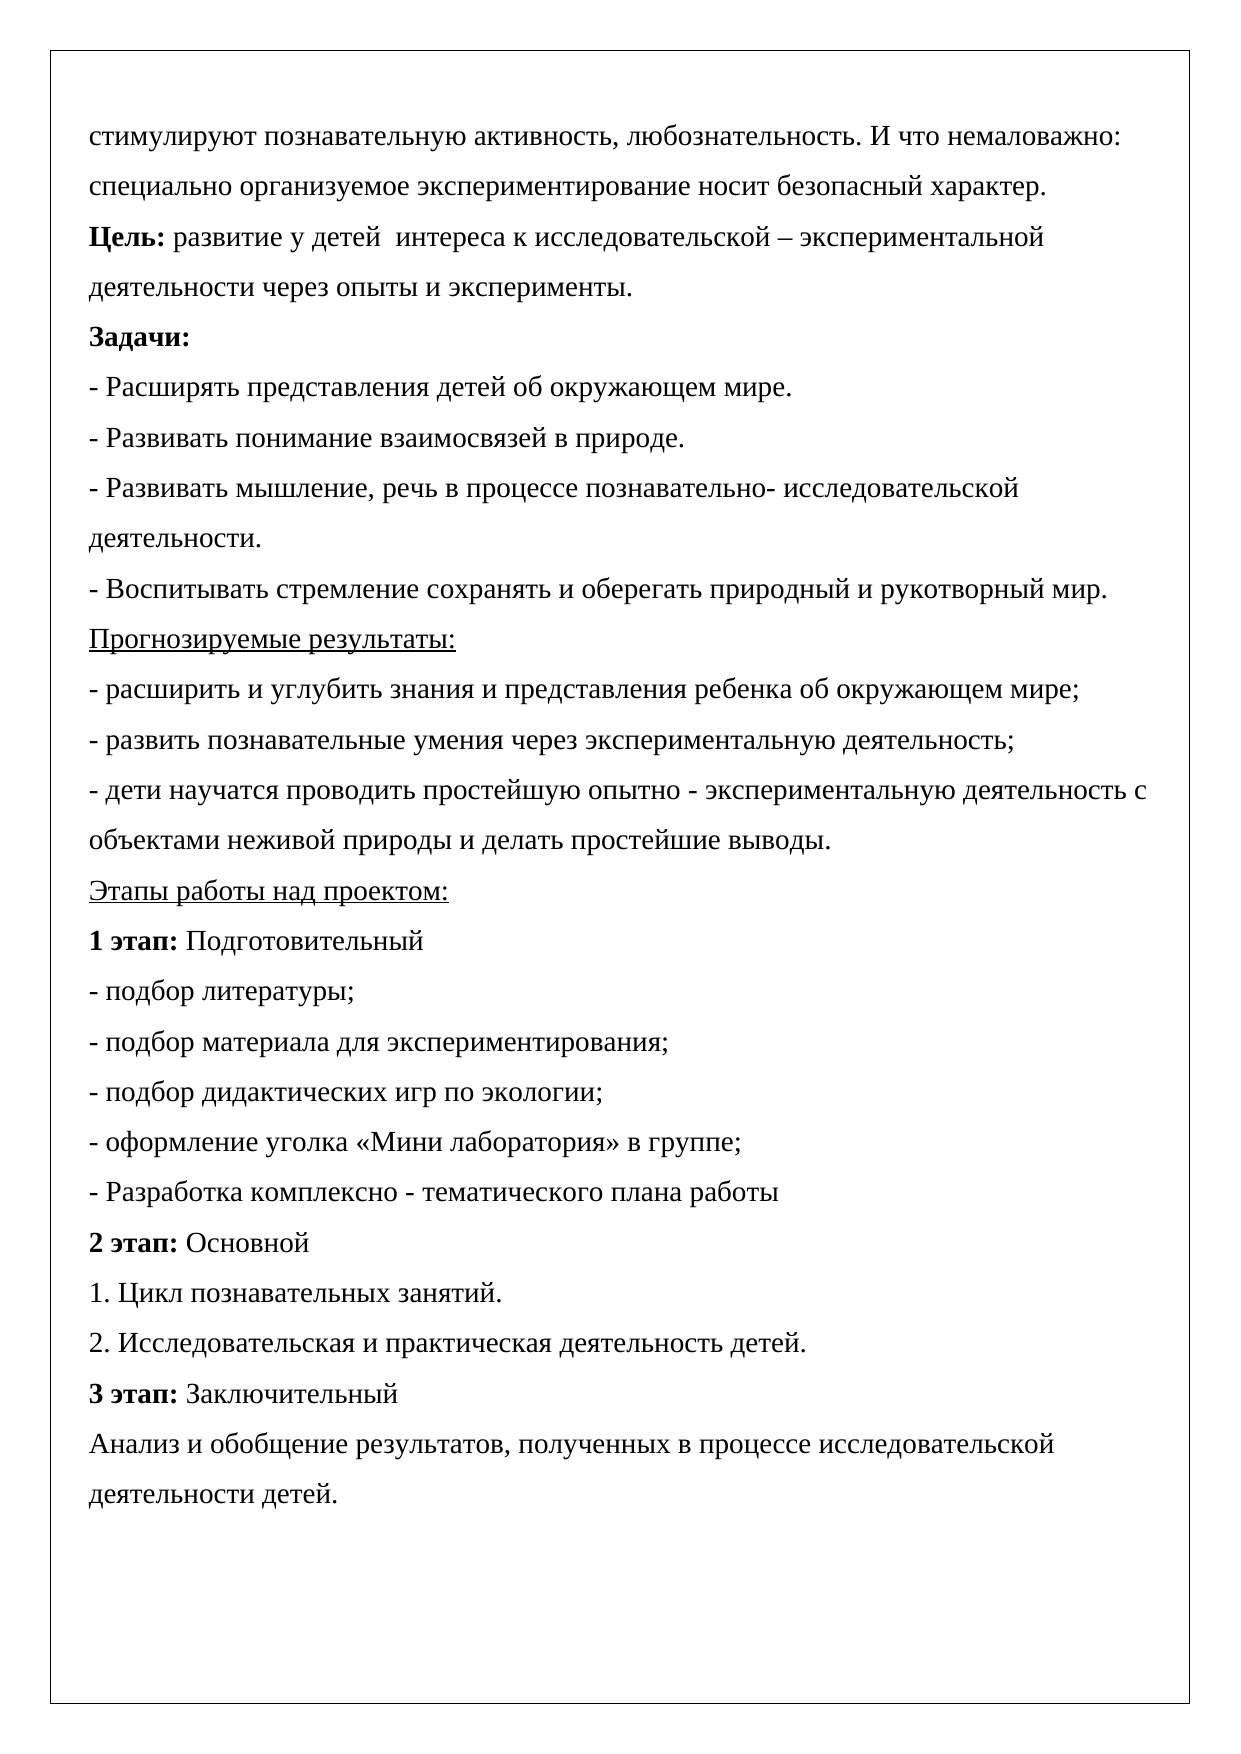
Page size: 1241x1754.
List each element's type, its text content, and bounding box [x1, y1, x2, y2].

text 2. Исследовательская и практическая деятельность детей. [88, 1326, 1152, 1359]
text 3 этап: Заключительный [88, 1376, 1152, 1409]
text Прогнозируемые результаты: [88, 621, 1152, 655]
text - Развивать мышление, речь в процессе познавательно- исследовательской деятельности. [88, 470, 1152, 554]
text - подбор литературы; [88, 973, 1152, 1007]
text - оформление уголка «Мини лаборатория» в группе; [88, 1124, 1152, 1158]
text - Развивать понимание взаимосвязей в природе. [88, 420, 1152, 453]
text - развить познавательные умения через экспериментальную деятельность; [88, 722, 1152, 755]
text 2 этап: Основной [88, 1225, 1152, 1258]
text Цель: развитие у детей интереса к исследовательской – экспериментальной деятельности через опыты и эксперименты. [88, 219, 1152, 302]
text - Разработка комплексно - тематического плана работы [88, 1174, 1152, 1208]
text - подбор дидактических игр по экологии; [88, 1074, 1152, 1107]
text - Расширять представления детей об окружающем мире. [88, 369, 1152, 403]
text - дети научатся проводить простейшую опытно - экспериментальную деятельность с объектами неживой природы и делать простейшие выводы. [88, 772, 1152, 856]
text - подбор материала для экспериментирования; [88, 1024, 1152, 1057]
text - расширить и углубить знания и представления ребенка об окружающем мире; [88, 671, 1152, 705]
text 1. Цикл познавательных занятий. [88, 1275, 1152, 1309]
text Анализ и обобщение результатов, полученных в процессе исследовательской деятельности детей. [88, 1426, 1152, 1510]
text Задачи: [88, 319, 1152, 353]
text Этапы работы над проектом: [88, 873, 1152, 906]
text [88, 118, 1152, 202]
text 1 этап: Подготовительный [88, 923, 1152, 957]
text - Воспитывать стремление сохранять и оберегать природный и рукотворный мир. [88, 571, 1152, 604]
